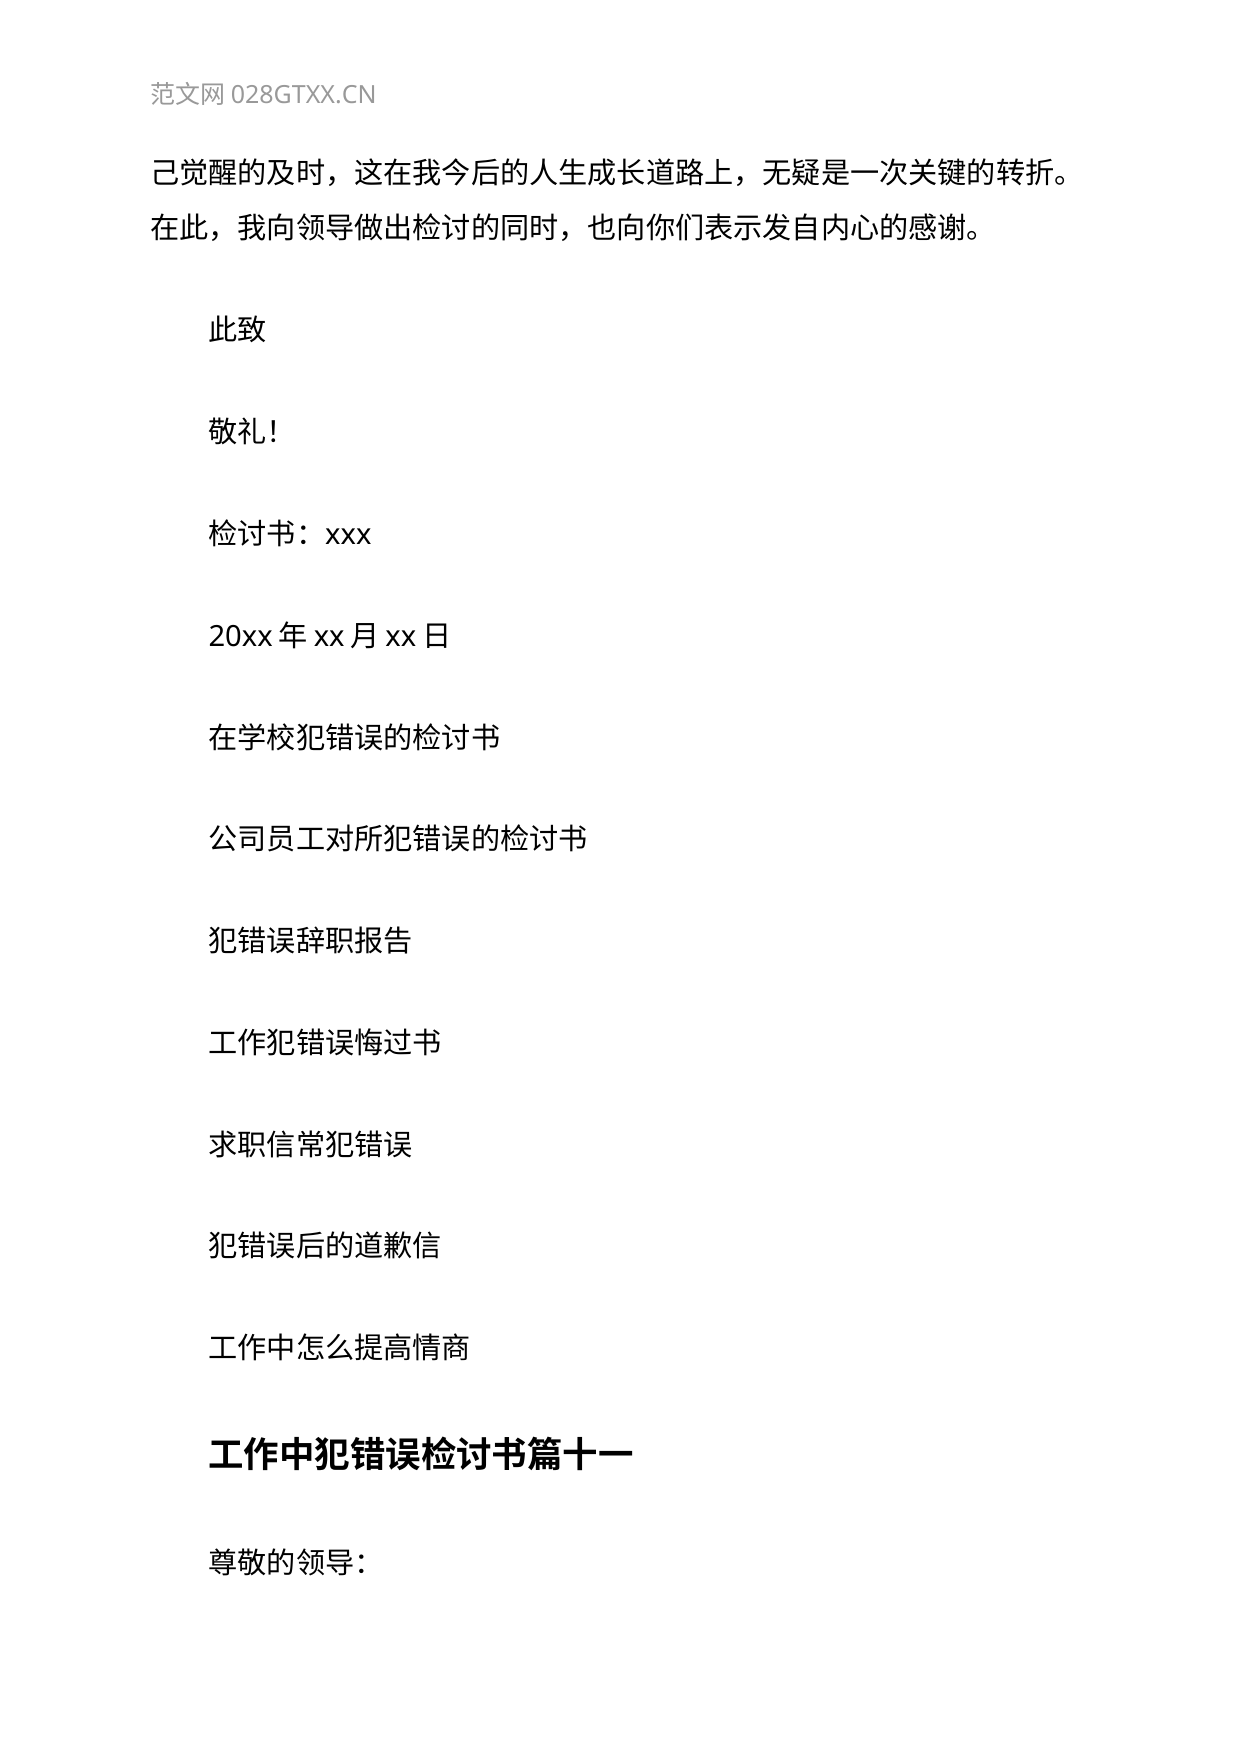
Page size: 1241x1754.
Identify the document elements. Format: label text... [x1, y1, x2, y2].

text 求职信常犯错误 [150, 1121, 1090, 1163]
text 工作中怎么提高情商 [150, 1325, 1090, 1367]
text 此致 [150, 307, 1090, 349]
text 尊敬的领导： [150, 1540, 1090, 1582]
text 在学校犯错误的检讨书 [150, 714, 1090, 756]
text 20xx年xx月xx日 [150, 612, 1090, 654]
text 工作犯错误悔过书 [150, 1019, 1090, 1062]
text 公司员工对所犯错误的检讨书 [150, 816, 1090, 858]
text 检讨书：xxx [150, 510, 1090, 553]
text 犯错误辞职报告 [150, 918, 1090, 960]
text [150, 150, 1090, 247]
text 工作中犯错误检讨书篇十一 [150, 1427, 1090, 1478]
text 敬礼！ [150, 408, 1090, 451]
text 犯错误后的道歉信 [150, 1223, 1090, 1265]
